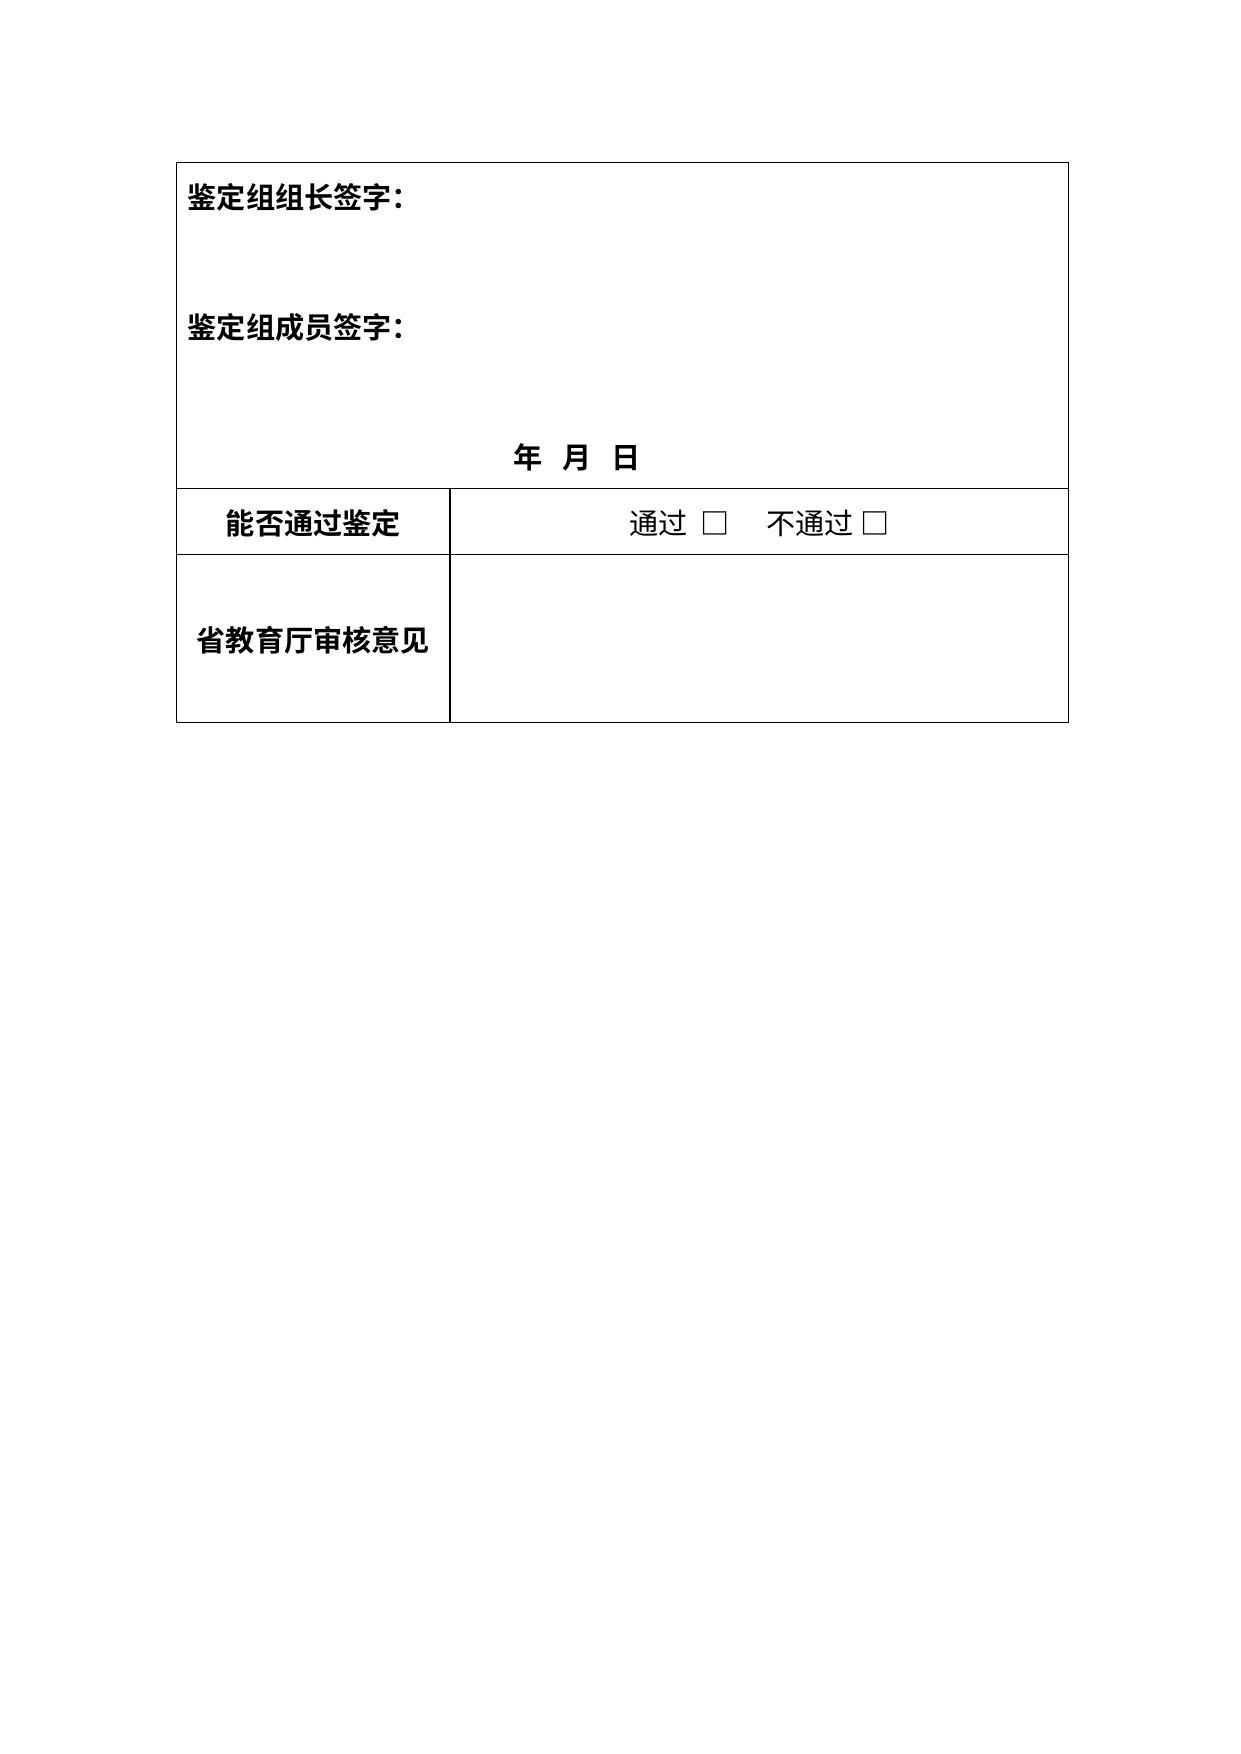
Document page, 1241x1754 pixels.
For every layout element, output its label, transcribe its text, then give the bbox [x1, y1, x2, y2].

table_cell 省教育厅审核意见 [177, 555, 449, 722]
table_cell 能否通过鉴定 [177, 489, 449, 554]
table_cell 鉴定组组长签字： 鉴定组成员签字： 年 月 日 [177, 163, 1068, 488]
table_cell 通过 □ 不通过 □ [451, 489, 1068, 554]
table_cell [451, 555, 1068, 722]
